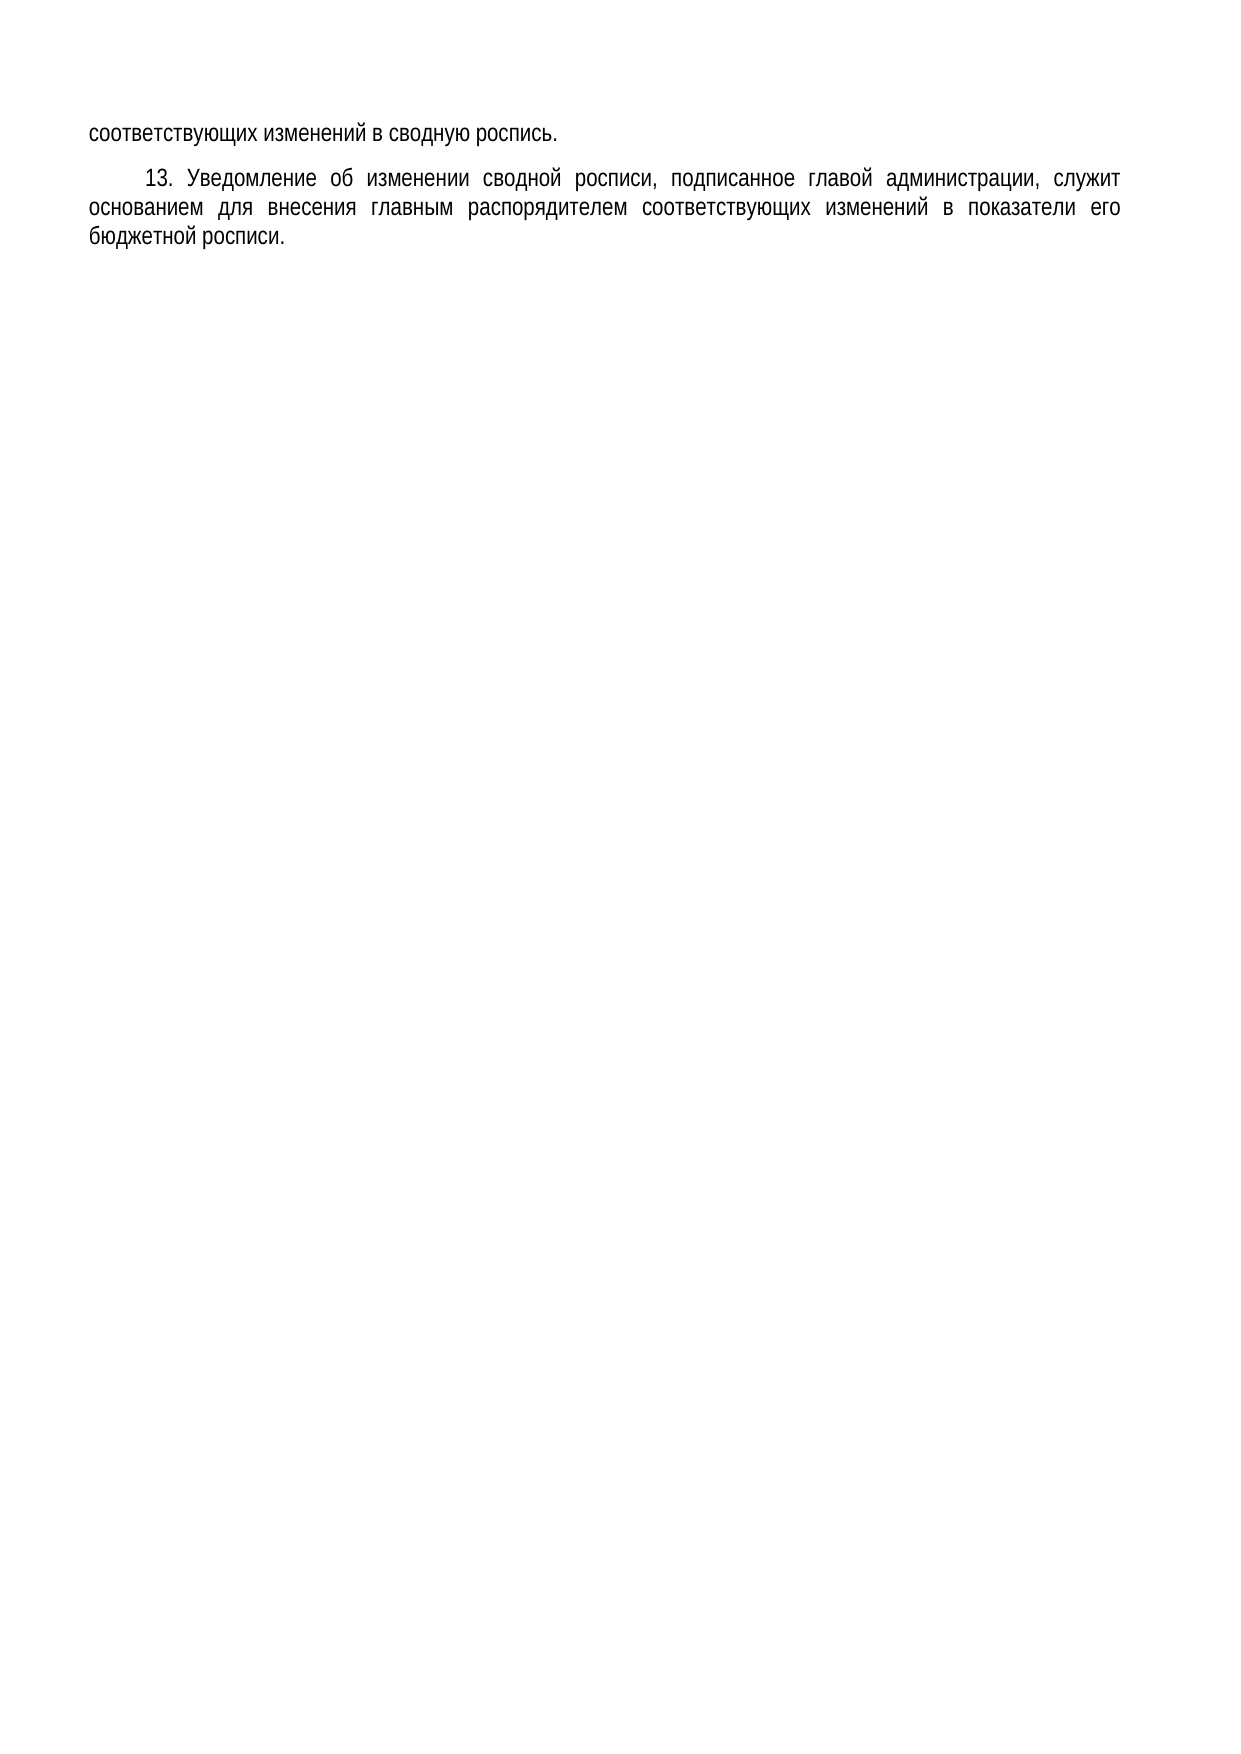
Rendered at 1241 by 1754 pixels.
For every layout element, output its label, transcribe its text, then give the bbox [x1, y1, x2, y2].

text 13. Уведомление об изменении сводной росписи, подписанное главой администрации, служит основанием для внесения главным распорядителем соответствующих изменений в показатели его бюджетной росписи. [89, 163, 1122, 249]
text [89, 118, 1122, 147]
